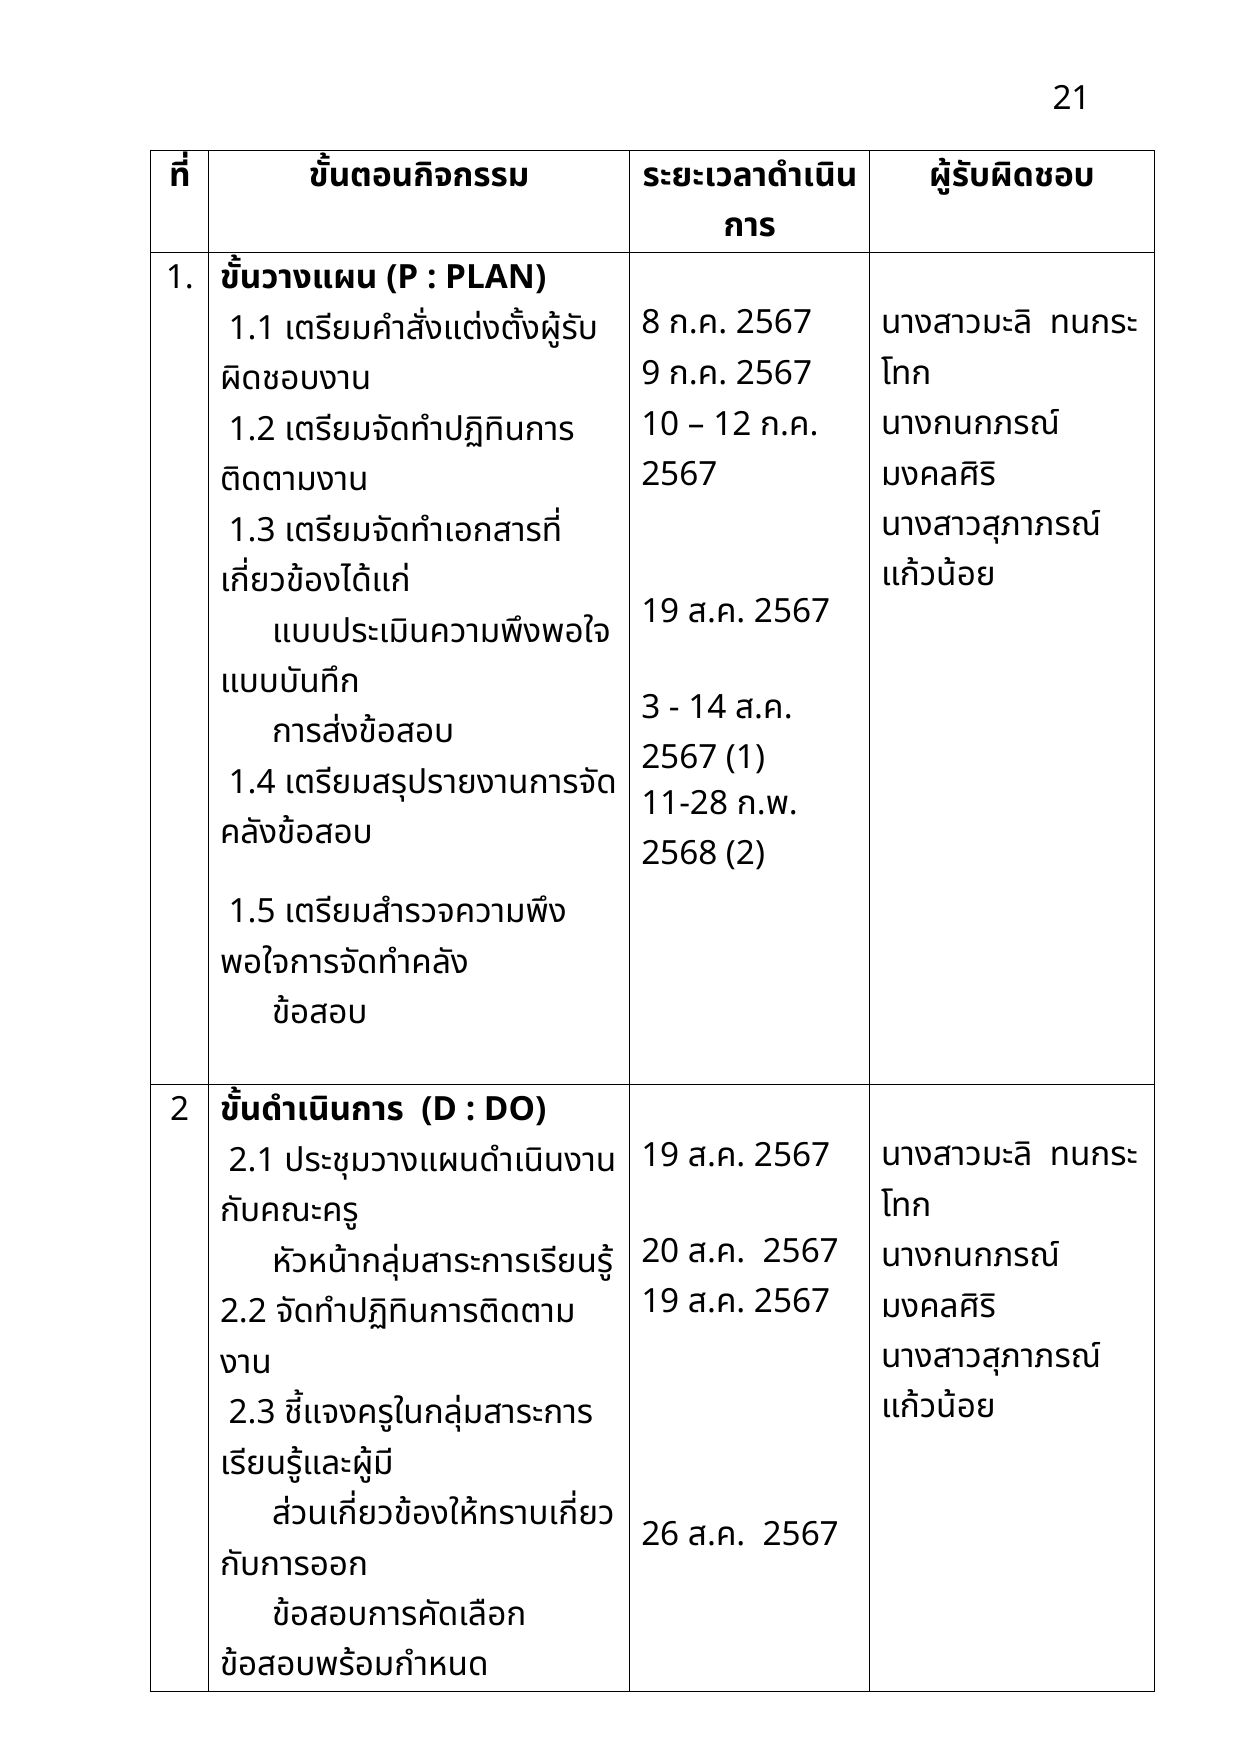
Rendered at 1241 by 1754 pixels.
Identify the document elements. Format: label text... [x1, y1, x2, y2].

table_cell 1. [151, 253, 208, 1084]
table_cell นางสาวมะลิ ทนกระโทก นางกนกภรณ์ มงคลศิริ นางสาวสุภาภรณ์ แก้วน้อย [870, 253, 1154, 1084]
table_cell 8 ก.ค. 2567 9 ก.ค. 2567 10 – 12 ก.ค. 2567 19 ส.ค. 2567 3 - 14 ส.ค. 2567 (1) 11-28 ก.พ. 2568 (2) [630, 253, 869, 1084]
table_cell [209, 1085, 629, 1691]
table_header ผู้รับผิดชอบ [870, 151, 1154, 252]
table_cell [870, 1085, 1154, 1691]
table_header ระยะเวลาดำเนินการ [630, 151, 869, 252]
table_header ที่ [151, 151, 208, 252]
table_cell ขั้นวางแผน (P : PLAN) 1.1 เตรียมคำสั่งแต่งตั้งผู้รับผิดชอบงาน 1.2 เตรียมจัดทำปฏิทินการติดตามงาน 1.3 เตรียมจัดทำเอกสารที่เกี่ยวข้องได้แก่ แบบประเมินความพึงพอใจ แบบบันทึก การส่งข้อสอบ 1.4 เตรียมสรุปรายงานการจัดคลังข้อสอบ 1.5 เตรียมสำรวจความพึงพอใจการจัดทำคลัง ข้อสอบ [209, 253, 629, 1084]
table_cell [630, 1085, 869, 1691]
table_cell 2 [151, 1085, 208, 1691]
table_header ขั้นตอนกิจกรรม [209, 151, 629, 252]
